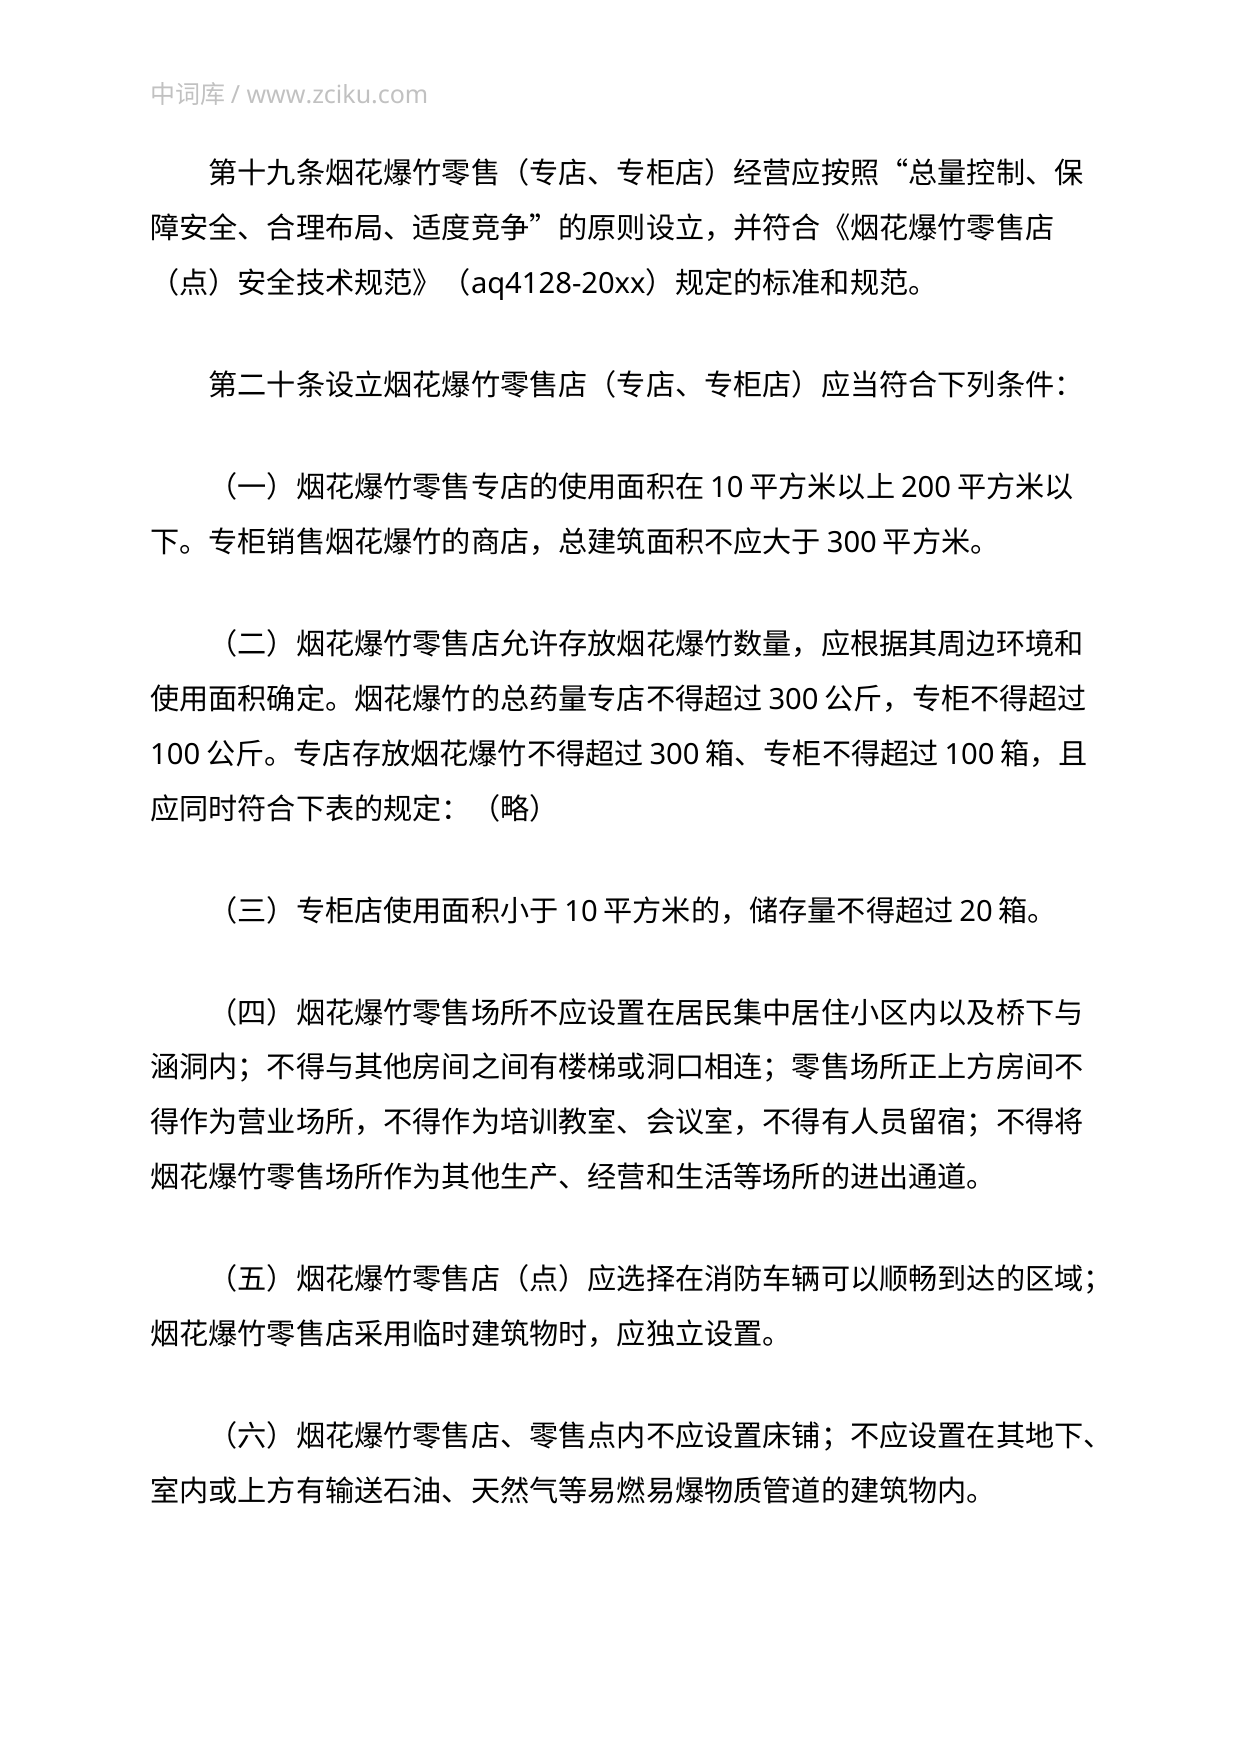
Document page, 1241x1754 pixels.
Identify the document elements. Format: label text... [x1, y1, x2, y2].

text 第十九条烟花爆竹零售（专店、专柜店）经营应按照“总量控制、保障安全、合理布局、适度竞争”的原则设立，并符合《烟花爆竹零售店（点）安全技术规范》（aq4128-20xx）规定的标准和规范。 [150, 150, 1090, 302]
text （一）烟花爆竹零售专店的使用面积在10平方米以上200平方米以下。专柜销售烟花爆竹的商店，总建筑面积不应大于300平方米。 [150, 463, 1090, 561]
text （二）烟花爆竹零售店允许存放烟花爆竹数量，应根据其周边环境和使用面积确定。烟花爆竹的总药量专店不得超过300公斤，专柜不得超过100公斤。专店存放烟花爆竹不得超过300箱、专柜不得超过100箱，且应同时符合下表的规定：（略） [150, 621, 1090, 828]
text （四）烟花爆竹零售场所不应设置在居民集中居住小区内以及桥下与涵洞内；不得与其他房间之间有楼梯或洞口相连；零售场所正上方房间不得作为营业场所，不得作为培训教室、会议室，不得有人员留宿；不得将烟花爆竹零售场所作为其他生产、经营和生活等场所的进出通道。 [150, 989, 1090, 1196]
text 第二十条设立烟花爆竹零售店（专店、专柜店）应当符合下列条件： [150, 362, 1090, 404]
text （五）烟花爆竹零售店（点）应选择在消防车辆可以顺畅到达的区域；烟花爆竹零售店采用临时建筑物时，应独立设置。 [150, 1256, 1090, 1353]
text （六）烟花爆竹零售店、零售点内不应设置床铺；不应设置在其地下、室内或上方有输送石油、天然气等易燃易爆物质管道的建筑物内。 [150, 1412, 1090, 1509]
text （三）专柜店使用面积小于10平方米的，储存量不得超过20箱。 [150, 887, 1090, 929]
